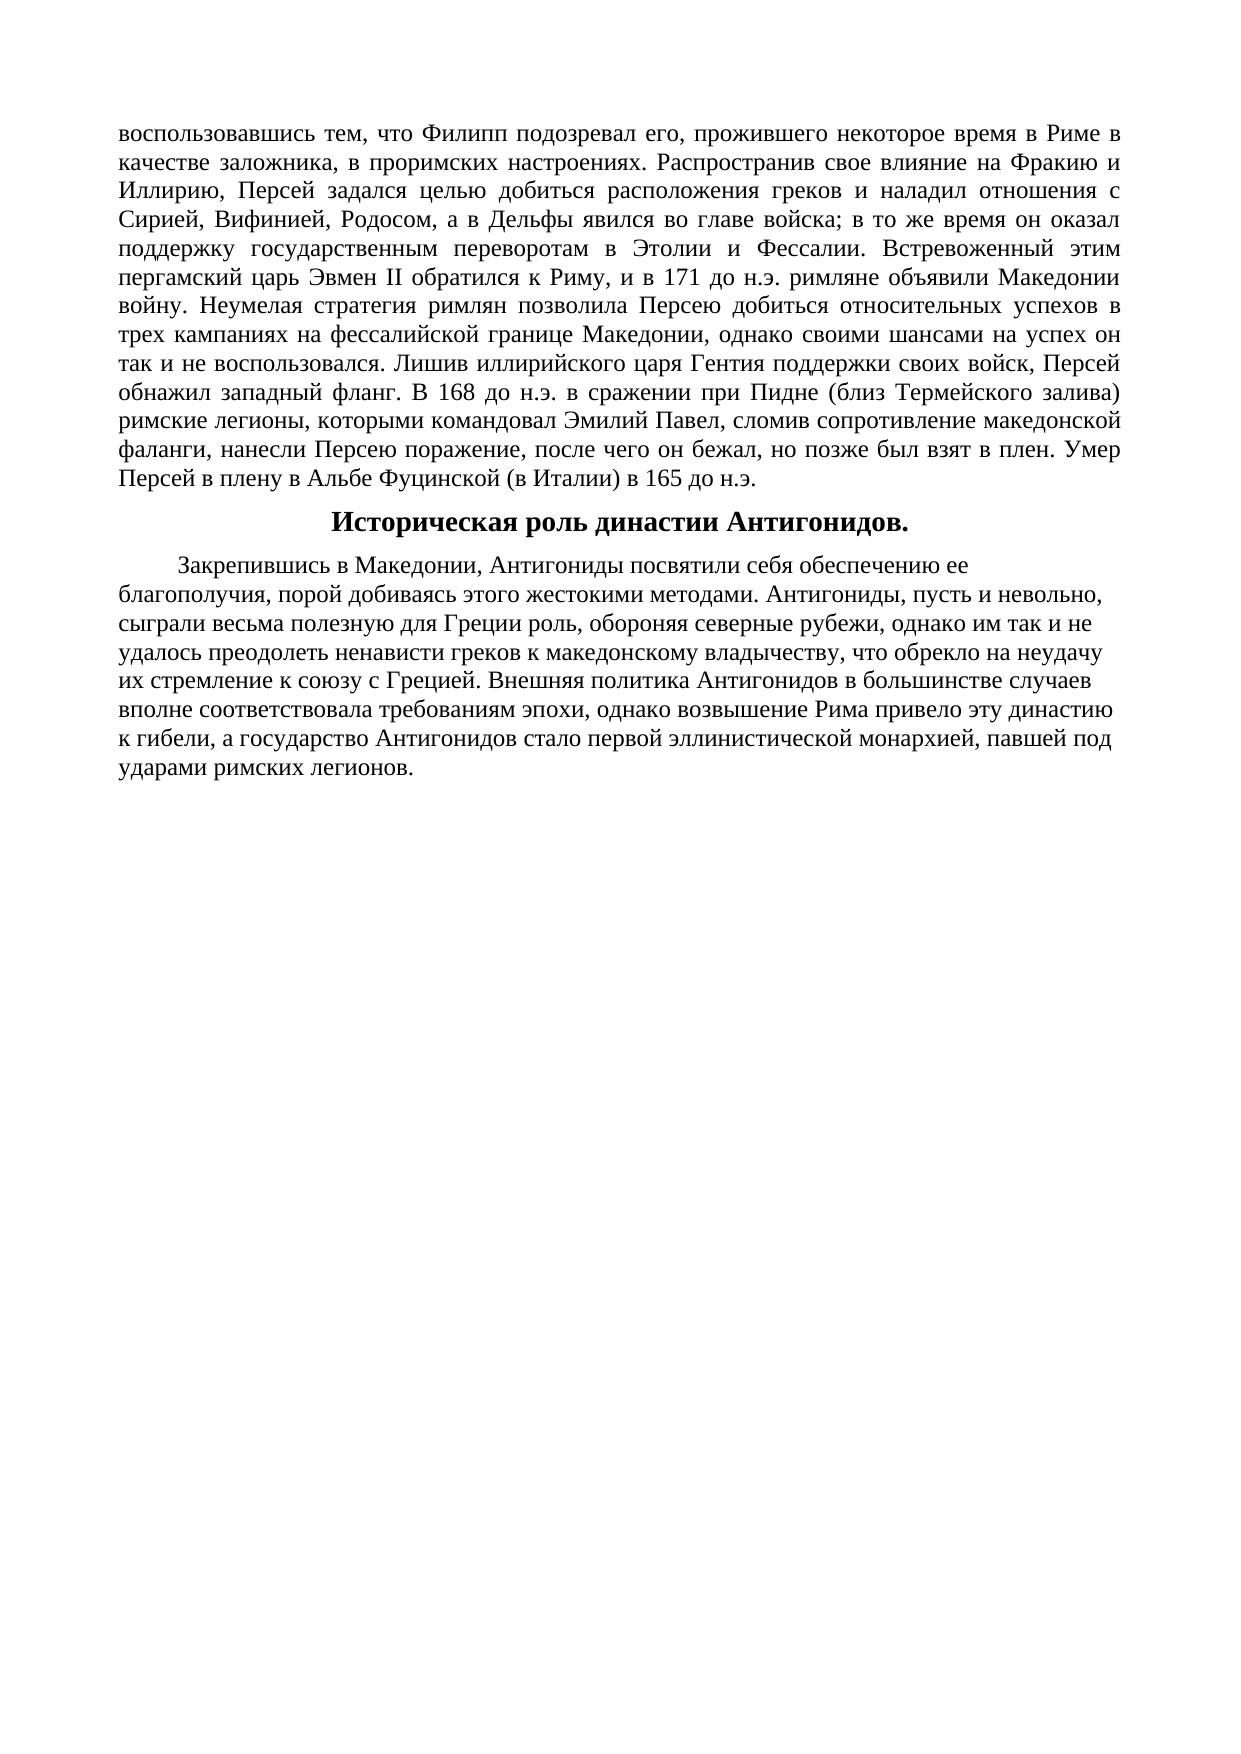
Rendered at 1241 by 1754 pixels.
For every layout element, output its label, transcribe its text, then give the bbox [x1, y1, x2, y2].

text Историческая роль династии Антигонидов. [118, 504, 1122, 538]
text Закрепившись в Македонии, Антигониды посвятили себя обеспечению ее благополучия, порой добиваясь этого жестокими методами. Антигониды, пусть и невольно, сыграли весьма полезную для Греции роль, обороняя северные рубежи, однако им так и не удалось преодолеть ненависти греков к македонскому владычеству, что обрекло на неудачу их стремление к союзу с Грецией. Внешняя политика Антигонидов в большинстве случаев вполне соответствовала требованиям эпохи, однако возвышение Рима привело эту династию к гибели, а государство Антигонидов стало первой эллинистической монархией, павшей под ударами римских легионов. [118, 550, 1122, 780]
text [118, 118, 1122, 492]
